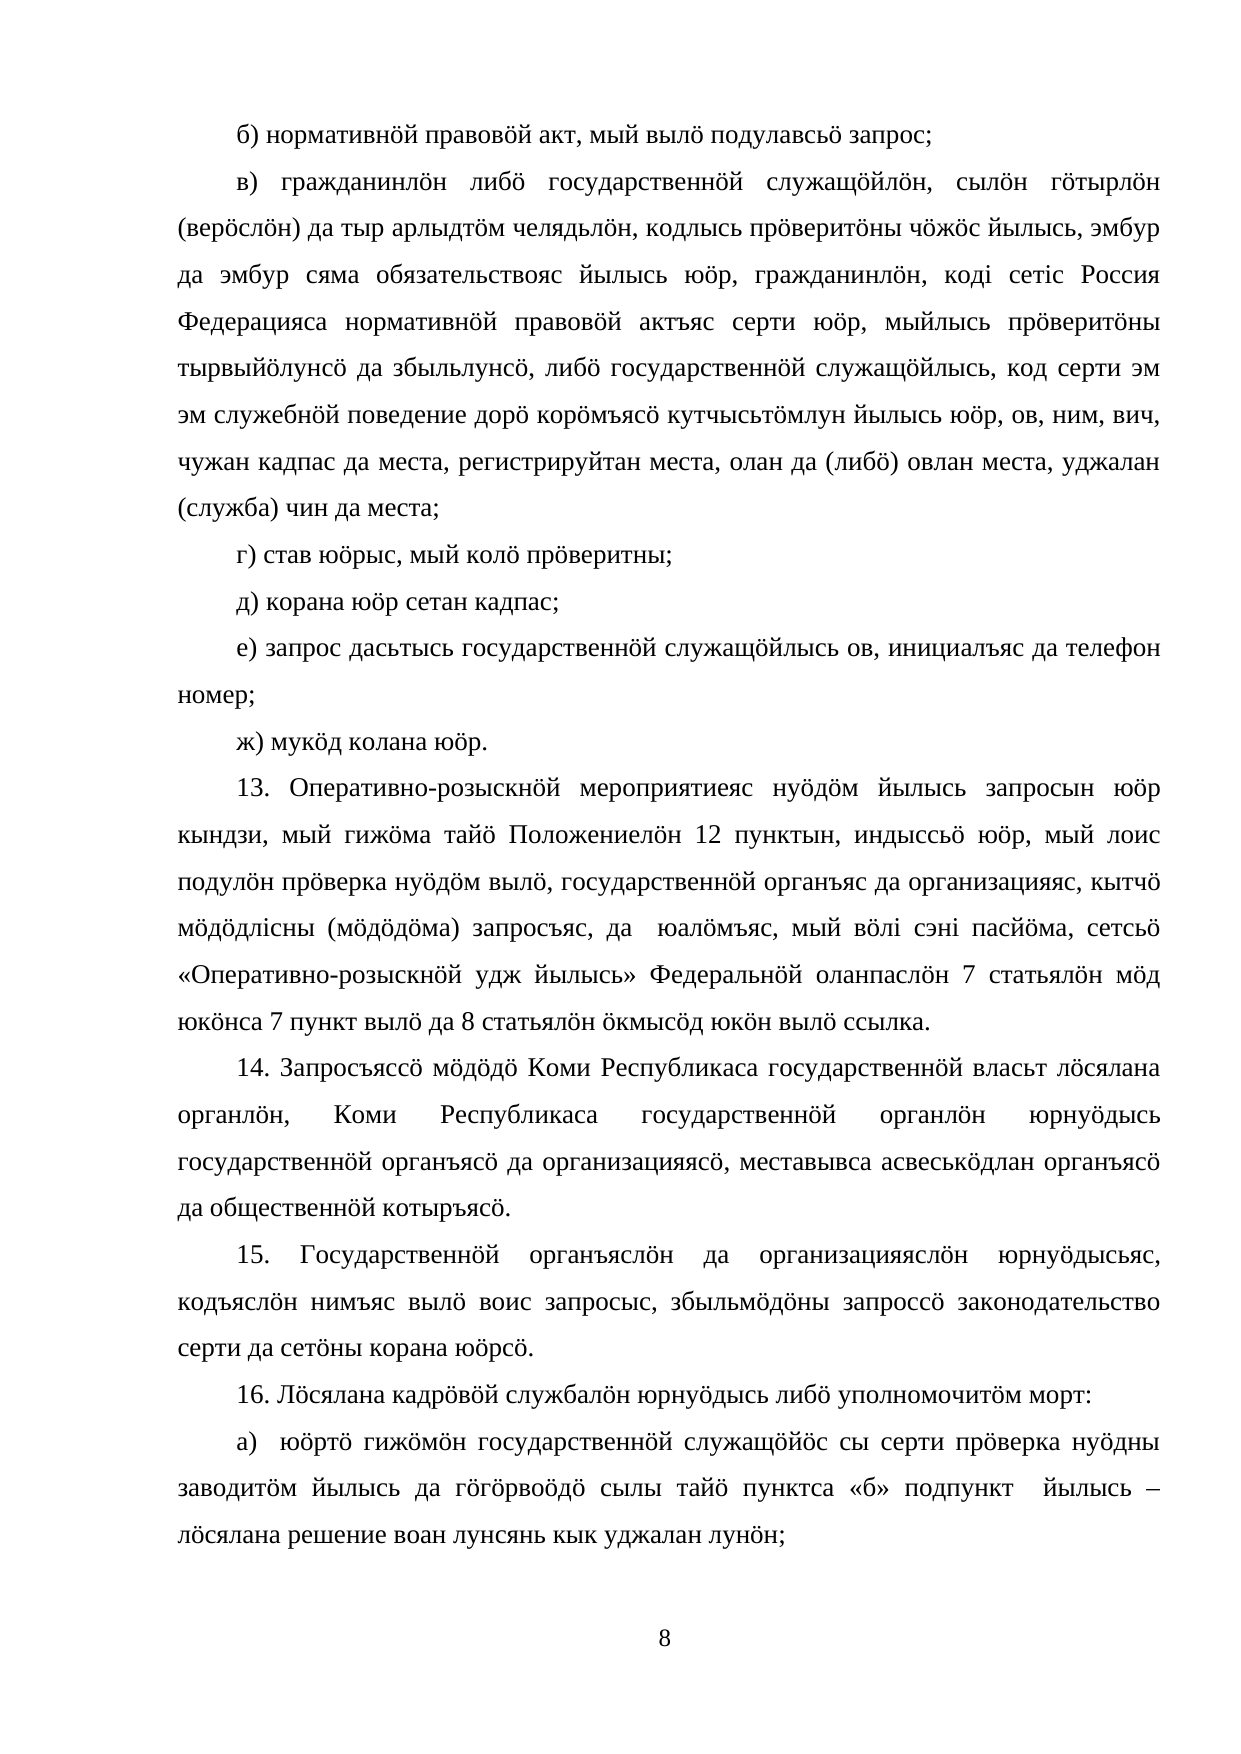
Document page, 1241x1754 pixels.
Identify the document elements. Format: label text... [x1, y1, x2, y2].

text е) запрос дасьтысь государственнöй служащöйлысь ов, инициалъяс да телефон номер; [177, 631, 1162, 709]
text д) корана юöр сетан кадпас; [177, 585, 1162, 616]
text ж) мукöд колана юöр. [177, 725, 1162, 756]
text 14. Запросъяссö мöдöдö Коми Республикаса государственнöй власьт лöсялана органлöн, Коми Республикаса государственнöй органлöн юрнуöдысь государственнöй органъясö да организацияясö, меставывса асвеськöдлан органъясö да общественнöй котыръясö. [177, 1051, 1162, 1223]
text б) нормативнöй правовöй акт, мый вылö подулавсьö запрос; [177, 118, 1162, 149]
text 15. Государственнöй органъяслöн да организацияяслöн юрнуöдысьяс, кодъяслöн нимъяс вылö воис запросыс, збыльмöдöны запроссö законодательство серти да сетöны корана юöрсö. [177, 1238, 1162, 1363]
text 13. Оперативно-розыскнöй мероприятиеяс нуöдöм йылысь запросын юöр кындзи, мый гижöма тайö Положениелöн 12 пунктын, индыссьö юöр, мый лоис подулöн прöверка нуöдöм вылö, государственнöй органъяс да организацияяс, кытчö мöдöдлiсны (мöдöдöма) запросъяс, да юалöмъяс, мый вöлi сэнi пасйöма, сетсьö «Оперативно-розыскнöй удж йылысь» Федеральнöй оланпаслöн 7 статьялöн мöд юкöнса 7 пункт вылö да 8 статьялöн öкмысöд юкöн вылö ссылка. [177, 771, 1162, 1036]
text г) став юöрыс, мый колö прöверитны; [177, 538, 1162, 569]
text 16. Лöсялана кадрöвöй службалöн юрнуöдысь либö уполномочитöм морт: [177, 1378, 1162, 1409]
text в) гражданинлöн либö государственнöй служащöйлöн, сылöн гöтырлöн (верöслöн) да тыр арлыдтöм челядьлöн, кодлысь прöверитöны чöжöс йылысь, эмбур да эмбур сяма обязательствояс йылысь юöр, гражданинлöн, кодi сетiс Россия Федерацияса нормативнöй правовöй актъяс серти юöр, мыйлысь прöверитöны тырвыйöлунсö да збыльлунсö, либö государственнöй служащöйлысь, код серти эм эм служебнöй поведение дорö корöмъясö кутчысьтöмлун йылысь юöр, ов, ним, вич, чужан кадпас да места, регистрируйтан места, олан да (либö) овлан места, уджалан (служба) чин да места; [177, 165, 1162, 523]
text а) юöртö гижöмöн государственнöй служащöйöс сы серти прöверка нуöдны заводитöм йылысь да гöгöрвоöдö сылы тайö пунктса «б» подпункт йылысь – лöсялана решение воан лунсянь кык уджалан лунöн; [177, 1425, 1162, 1549]
